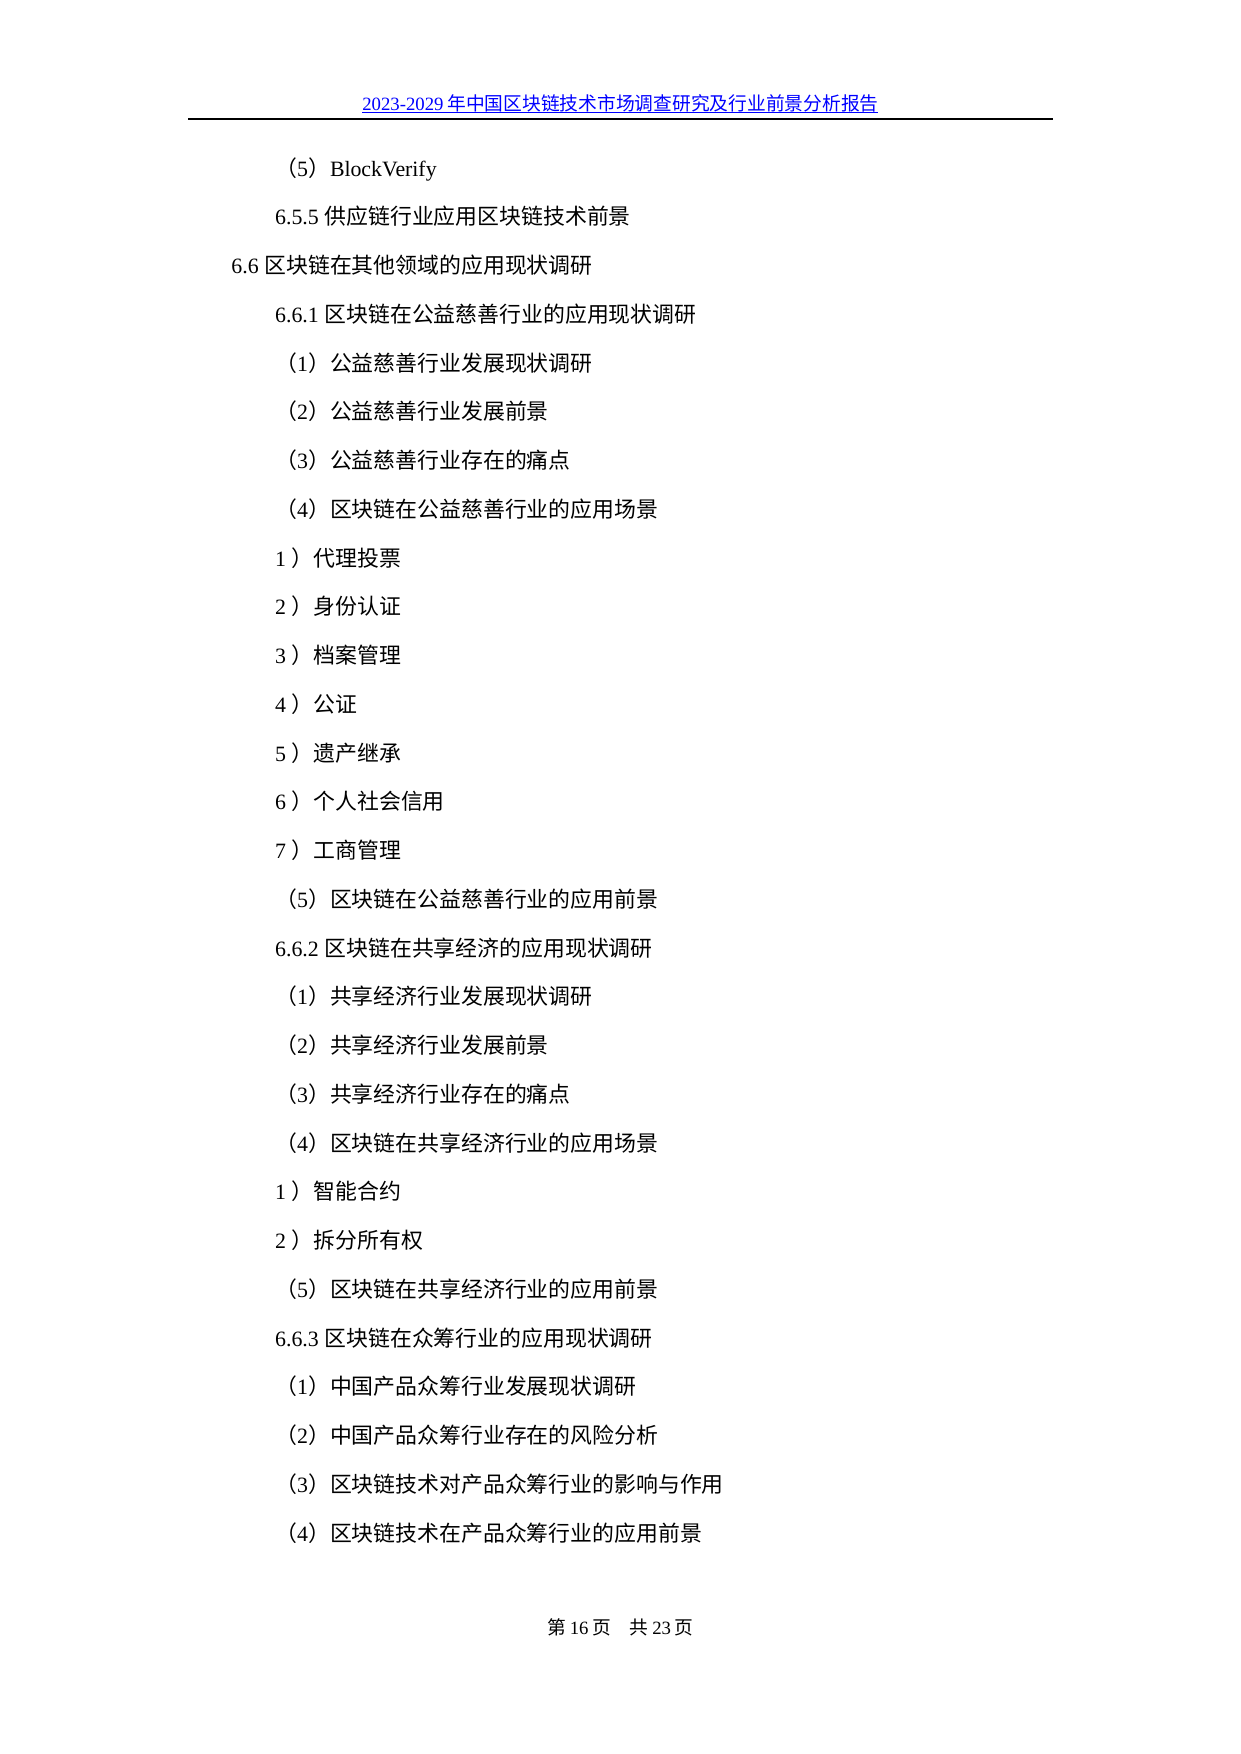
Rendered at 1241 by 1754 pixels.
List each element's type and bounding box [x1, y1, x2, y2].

text [187, 150, 1053, 1548]
